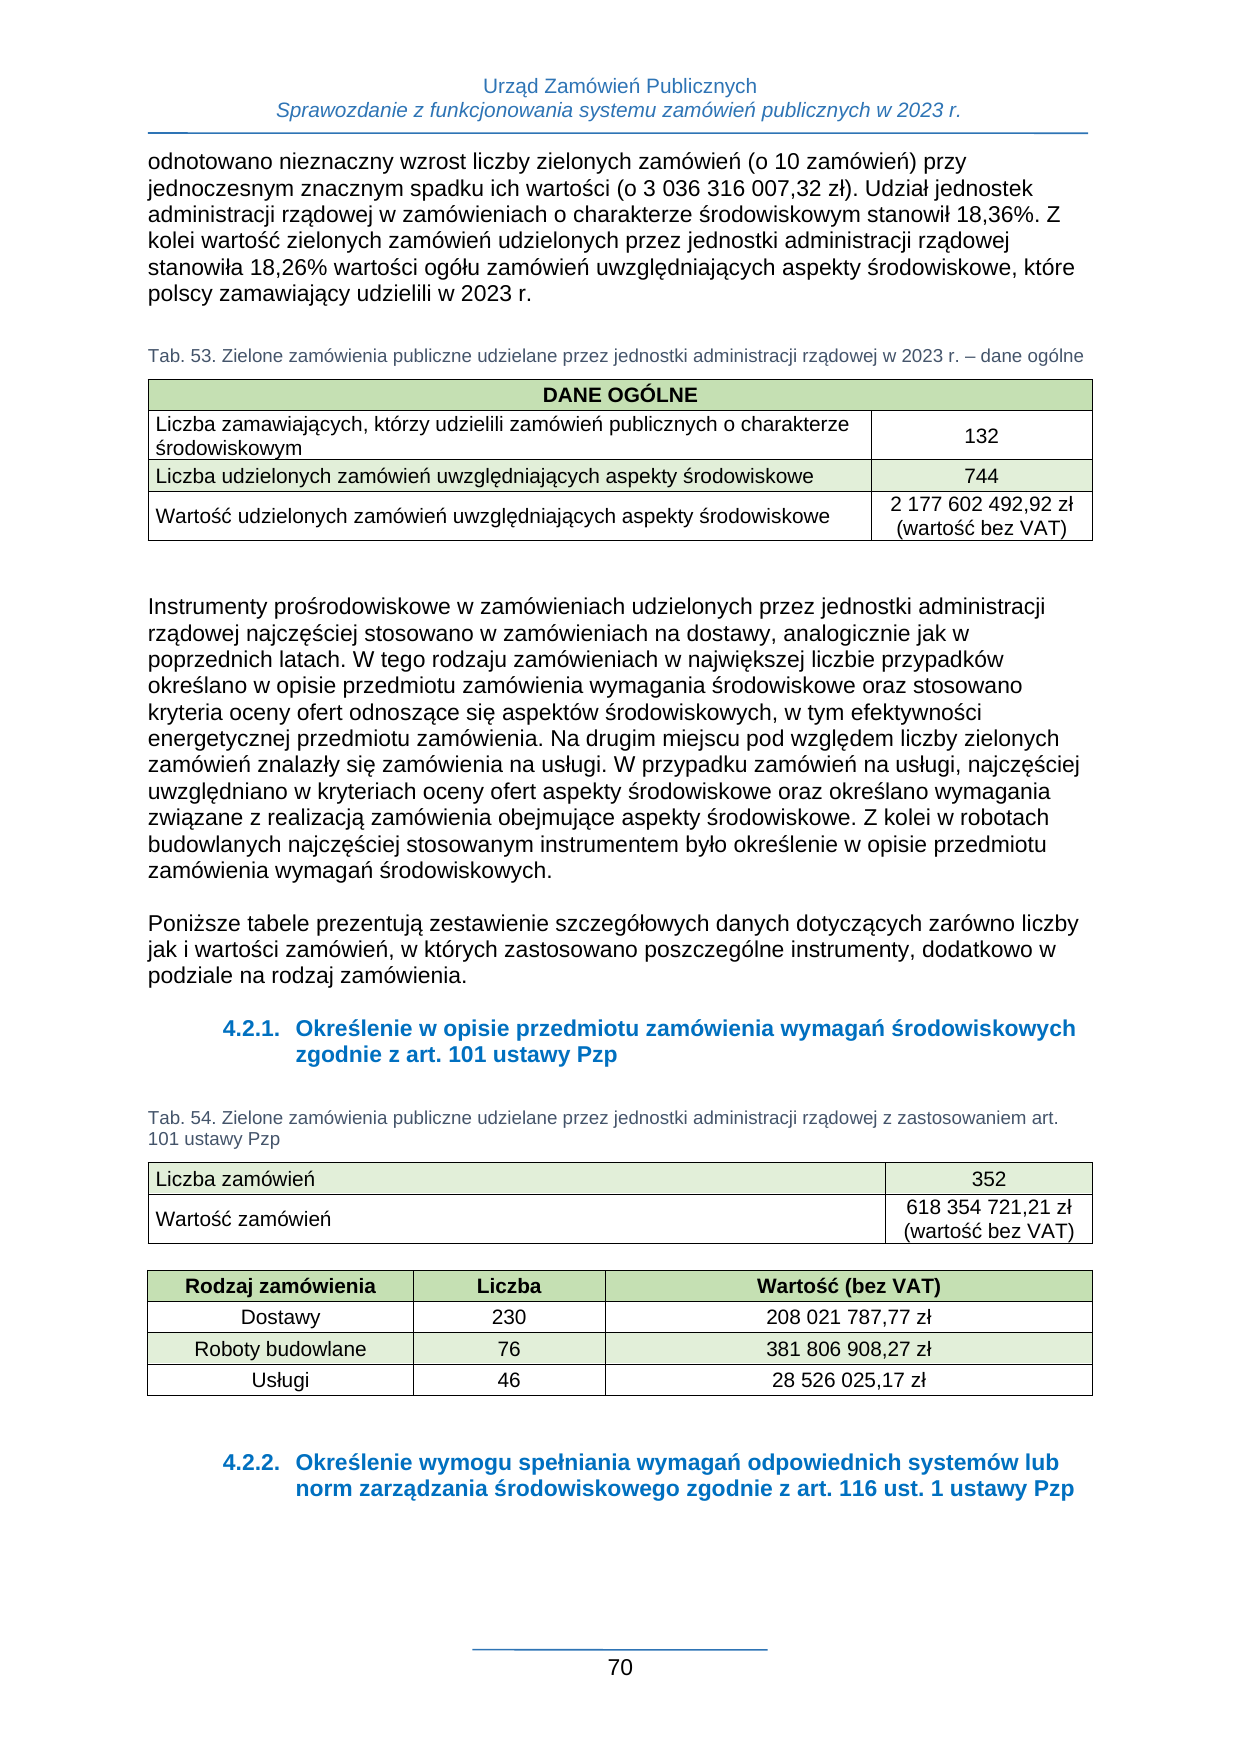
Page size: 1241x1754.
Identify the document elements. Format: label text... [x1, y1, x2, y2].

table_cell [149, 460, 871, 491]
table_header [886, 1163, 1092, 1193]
list Określenie w opisie przedmiotu zamówienia wymagań środowiskowych zgodnie z art. 101 ustawy Pzp [223, 1015, 1092, 1068]
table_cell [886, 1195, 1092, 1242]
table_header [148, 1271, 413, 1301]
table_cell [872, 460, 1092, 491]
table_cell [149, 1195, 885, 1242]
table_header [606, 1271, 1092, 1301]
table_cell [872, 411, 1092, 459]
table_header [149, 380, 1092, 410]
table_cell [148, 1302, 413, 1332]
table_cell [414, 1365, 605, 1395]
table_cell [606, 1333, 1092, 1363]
list Określenie wymogu spełniania wymagań odpowiednich systemów lub norm zarządzania środowiskowego zgodnie z art. 116 ust. 1 ustawy Pzp [223, 1448, 1092, 1501]
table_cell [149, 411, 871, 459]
text Poniższe tabele prezentują zestawienie szczegółowych danych dotyczących zarówno liczby jak i wartości zamówień, w których zastosowano poszczególne instrumenty, dodatkowo w podziale na rodzaj zamówienia. [148, 909, 1092, 989]
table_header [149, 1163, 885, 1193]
text Tab. 54. Zielone zamówienia publiczne udzielane przez jednostki administracji rządowej z zastosowaniem art. 101 ustawy Pzp [148, 1107, 1092, 1150]
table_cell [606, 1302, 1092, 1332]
text Instrumenty prośrodowiskowe w zamówieniach udzielonych przez jednostki administracji rządowej najczęściej stosowano w zamówieniach na dostawy, analogicznie jak w poprzednich latach. W tego rodzaju zamówieniach w największej liczbie przypadków określano w opisie przedmiotu zamówienia wymagania środowiskowe oraz stosowano kryteria oceny ofert odnoszące się aspektów środowiskowych, w tym efektywności energetycznej przedmiotu zamówienia. Na drugim miejscu pod względem liczby zielonych zamówień znalazły się zamówienia na usługi. W przypadku zamówień na usługi, najczęściej uwzględniano w kryteriach oceny ofert aspekty środowiskowe oraz określano wymagania związane z realizacją zamówienia obejmujące aspekty środowiskowe. Z kolei w robotach budowlanych najczęściej stosowanym instrumentem było określenie w opisie przedmiotu zamówienia wymagań środowiskowych. [148, 593, 1092, 883]
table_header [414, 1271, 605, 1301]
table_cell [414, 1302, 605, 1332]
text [148, 148, 1092, 306]
text Tab. 53. Zielone zamówienia publiczne udzielane przez jednostki administracji rządowej w 2023 r. – dane ogólne [148, 345, 1092, 367]
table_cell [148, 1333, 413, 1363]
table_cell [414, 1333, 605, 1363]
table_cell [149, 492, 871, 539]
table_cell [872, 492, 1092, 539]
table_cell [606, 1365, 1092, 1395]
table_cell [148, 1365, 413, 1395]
